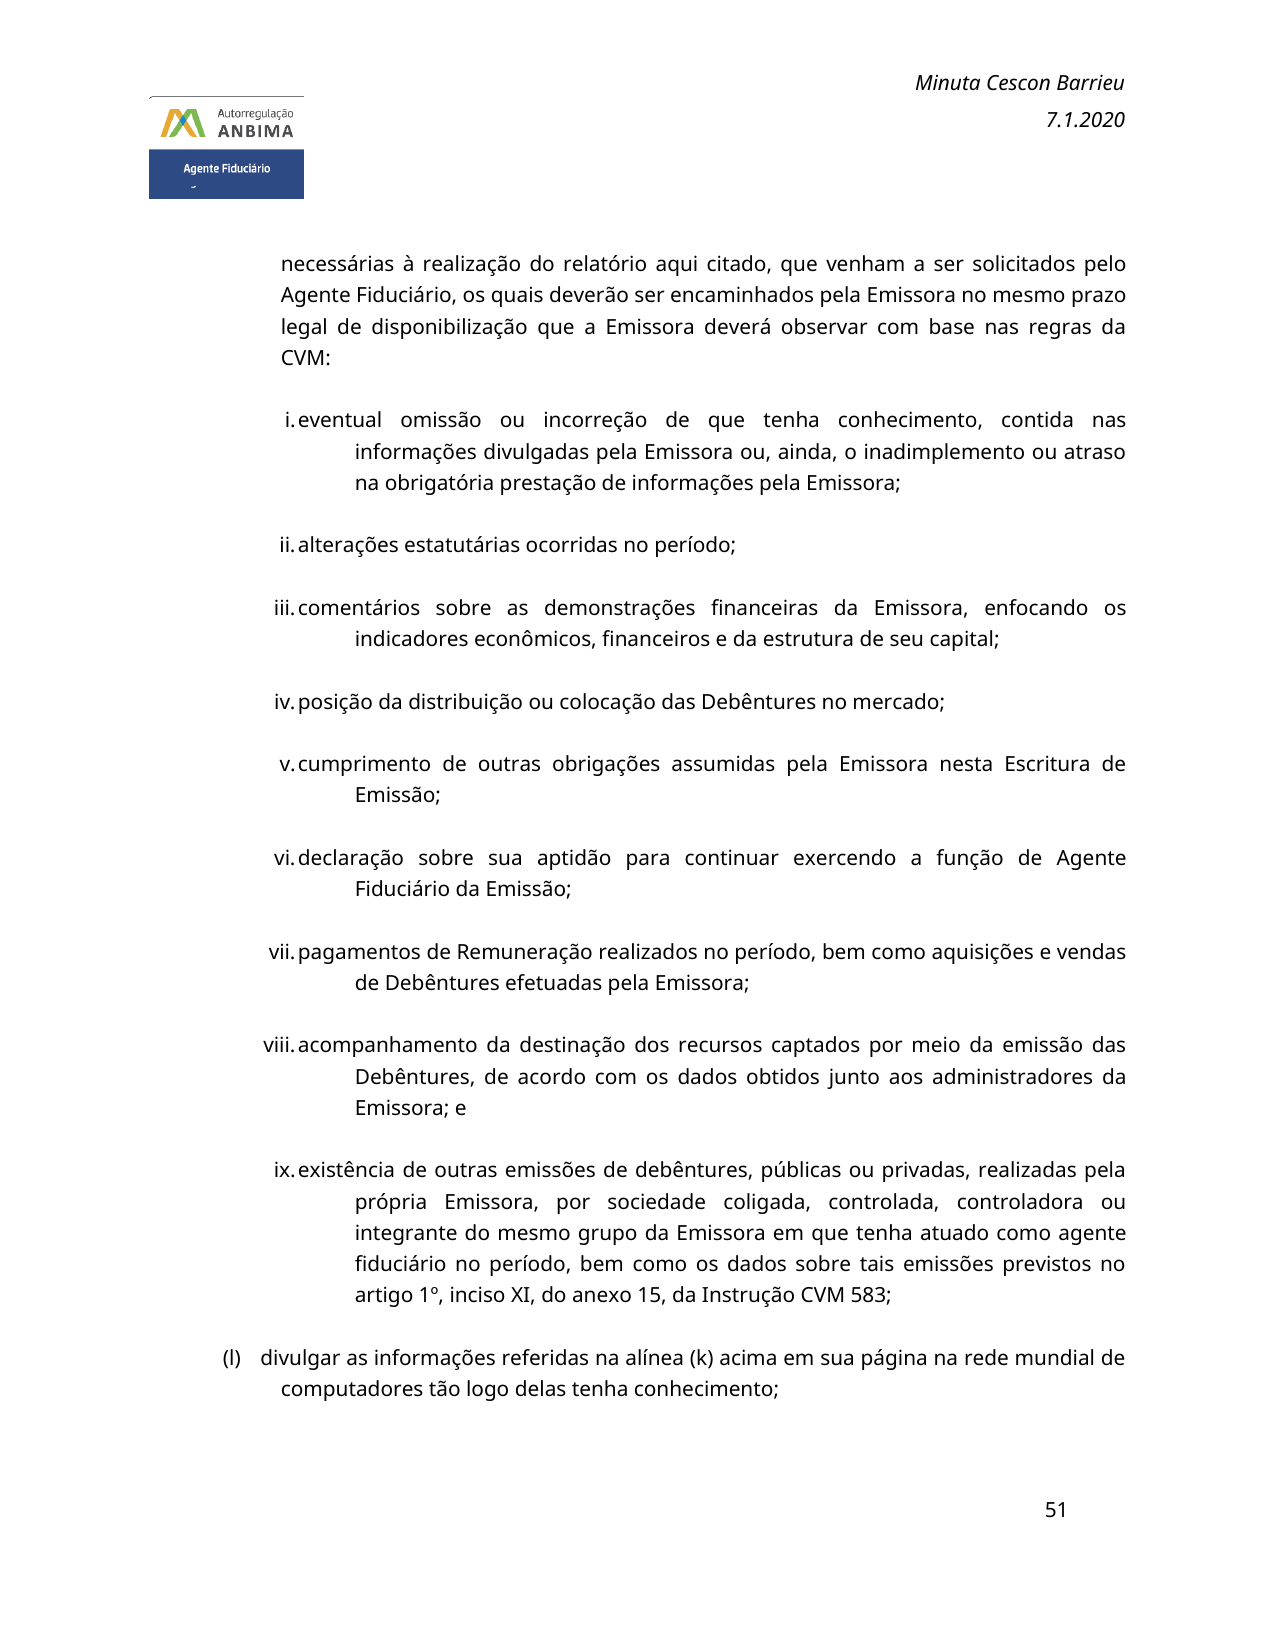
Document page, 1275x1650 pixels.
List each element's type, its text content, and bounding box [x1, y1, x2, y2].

list declaração sobre sua aptidão para continuar exercendo a função de Agente Fiduciário da Emissão; [295, 840, 1127, 903]
picture [147, 96, 304, 198]
list posição da distribuição ou colocação das Debêntures no mercado; [295, 684, 1127, 715]
list cumprimento de outras obrigações assumidas pela Emissora nesta Escritura de Emissão; [295, 747, 1127, 809]
list pagamentos de Remuneração realizados no período, bem como aquisições e vendas de Debêntures efetuadas pela Emissora; [295, 934, 1127, 997]
list acompanhamento da destinação dos recursos captados por meio da emissão das Debêntures, de acordo com os dados obtidos junto aos administradores da Emissora; e [295, 1028, 1127, 1122]
list eventual omissão ou incorreção de que tenha conhecimento, contida nas informações divulgadas pela Emissora ou, ainda, o inadimplemento ou atraso na obrigatória prestação de informações pela Emissora; [295, 403, 1127, 497]
list existência de outras emissões de debêntures, públicas ou privadas, realizadas pela própria Emissora, por sociedade coligada, controlada, controladora ou integrante do mesmo grupo da Emissora em que tenha atuado como agente fiduciário no período, bem como os dados sobre tais emissões previstos no artigo 1º, inciso XI, do anexo 15, da Instrução CVM 583; [295, 1153, 1127, 1309]
list alterações estatutárias ocorridas no período; [295, 528, 1127, 559]
list comentários sobre as demonstrações financeiras da Emissora, enfocando os indicadores econômicos, financeiros e da estrutura de seu capital; [295, 590, 1127, 653]
list divulgar as informações referidas na alínea (k) acima em sua página na rede mundial de computadores tão logo delas tenha conhecimento; [223, 1340, 1127, 1403]
